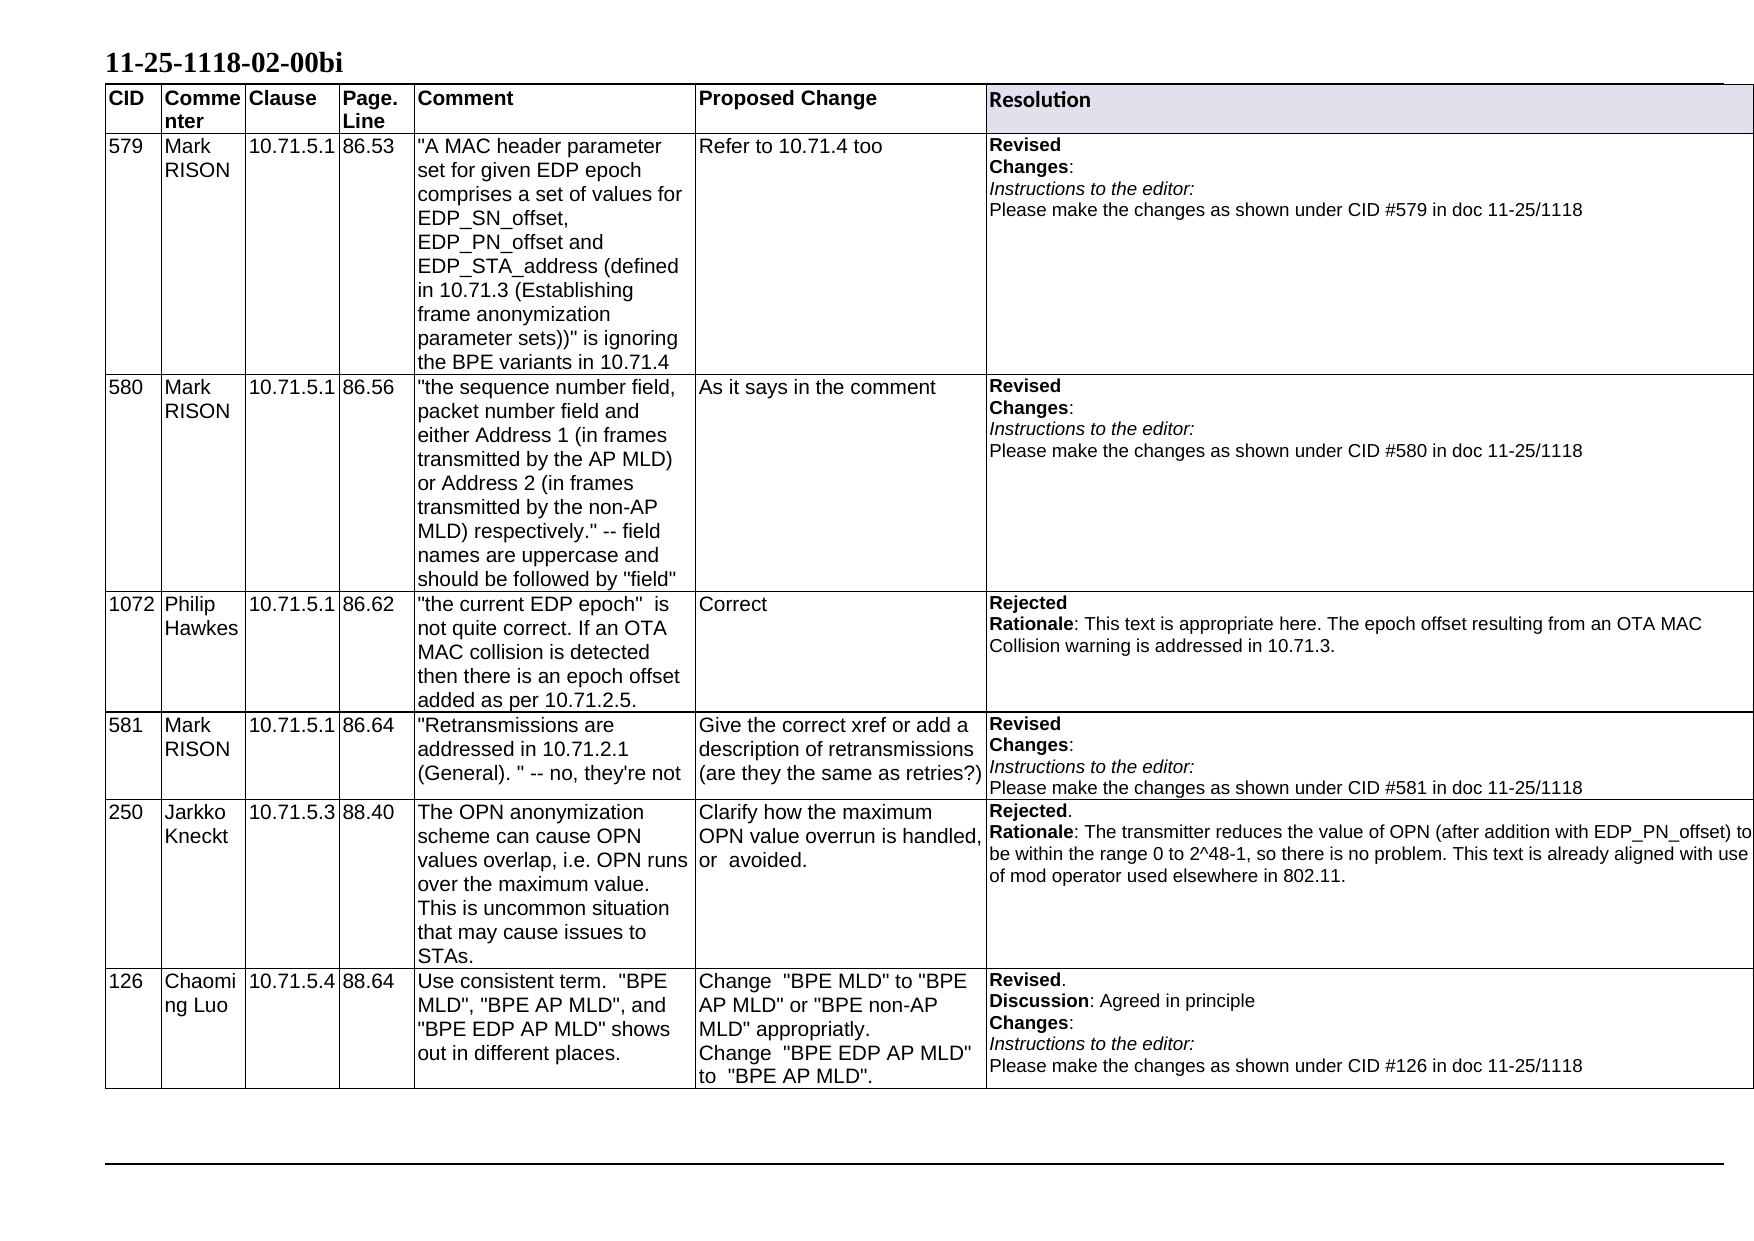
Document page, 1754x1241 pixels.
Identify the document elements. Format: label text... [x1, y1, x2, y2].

table_cell Revised Changes: Instructions to the editor: Please make the changes as shown under CID #580 in doc 11-25/1118 [987, 375, 1753, 591]
table_cell 126 [106, 969, 161, 1088]
table_cell Mark RISON [162, 134, 245, 374]
table_header Clause [246, 85, 339, 133]
table_cell Correct [696, 592, 986, 711]
table_cell The OPN anonymization scheme can cause OPN values overlap, i.e. OPN runs over the maximum value. This is uncommon situation that may cause issues to STAs. [415, 800, 695, 967]
table_cell Revised Changes: Instructions to the editor: Please make the changes as shown under CID #581 in doc 11-25/1118 [987, 713, 1753, 799]
table_cell 580 [106, 375, 161, 591]
table_header Proposed Change [696, 85, 986, 133]
table_cell Revised. Discussion: Agreed in principle Changes: Instructions to the editor: Please make the changes as shown under CID #126 in doc 11-25/1118 [987, 969, 1753, 1088]
table_header Comment [415, 85, 695, 133]
table_cell Mark RISON [162, 713, 245, 799]
table_cell 10.71.5.3 [246, 800, 339, 967]
table_cell 10.71.5.1 [246, 592, 339, 711]
table_cell Mark RISON [162, 375, 245, 591]
table_cell 579 [106, 134, 161, 374]
table_cell 10.71.5.1 [246, 713, 339, 799]
table_cell 250 [106, 800, 161, 967]
table_cell Rejected. Rationale: The transmitter reduces the value of OPN (after addition with EDP_PN_offset) to be within the range 0 to 2^48-1, so there is no problem. This text is already aligned with use of mod operator used elsewhere in 802.11. [987, 800, 1753, 967]
table_header Page. Line [340, 85, 414, 133]
table_cell 86.56 [340, 375, 414, 591]
table_cell 581 [106, 713, 161, 799]
table_cell Change "BPE MLD" to "BPE AP MLD" or "BPE non-AP MLD" appropriatly. Change "BPE EDP AP MLD" to "BPE AP MLD". [696, 969, 986, 1088]
table_cell "the current EDP epoch" is not quite correct. If an OTA MAC collision is detected then there is an epoch offset added as per 10.71.2.5. [415, 592, 695, 711]
table_cell 86.64 [340, 713, 414, 799]
table_cell Philip Hawkes [162, 592, 245, 711]
table_cell 10.71.5.4 [246, 969, 339, 1088]
table_cell "A MAC header parameter set for given EDP epoch comprises a set of values for EDP_SN_offset, EDP_PN_offset and EDP_STA_address (defined in 10.71.3 (Establishing frame anonymization parameter sets))" is ignoring the BPE variants in 10.71.4 [415, 134, 695, 374]
table_cell 10.71.5.1 [246, 375, 339, 591]
table_cell As it says in the comment [696, 375, 986, 591]
table_header Commenter [162, 85, 245, 133]
table_cell Clarify how the maximum OPN value overrun is handled, or avoided. [696, 800, 986, 967]
table_cell "the sequence number field, packet number field and either Address 1 (in frames transmitted by the AP MLD) or Address 2 (in frames transmitted by the non-AP MLD) respectively." -- field names are uppercase and should be followed by "field" [415, 375, 695, 591]
table_cell 88.64 [340, 969, 414, 1088]
table_cell Use consistent term. "BPE MLD", "BPE AP MLD", and "BPE EDP AP MLD" shows out in different places. [415, 969, 695, 1088]
table_header Resolution [987, 85, 1753, 133]
table_cell Jarkko Kneckt [162, 800, 245, 967]
table_cell Rejected Rationale: This text is appropriate here. The epoch offset resulting from an OTA MAC Collision warning is addressed in 10.71.3. [987, 592, 1753, 711]
table_cell 10.71.5.1 [246, 134, 339, 374]
table_cell 86.53 [340, 134, 414, 374]
table_cell Refer to 10.71.4 too [696, 134, 986, 374]
table_cell 88.40 [340, 800, 414, 967]
table_cell "Retransmissions are addressed in 10.71.2.1 (General). " -- no, they're not [415, 713, 695, 799]
table_cell Revised Changes: Instructions to the editor: Please make the changes as shown under CID #579 in doc 11-25/1118 [987, 134, 1753, 374]
table_cell Chaoming Luo [162, 969, 245, 1088]
table_cell Give the correct xref or add a description of retransmissions (are they the same as retries?) [696, 713, 986, 799]
table_cell 86.62 [340, 592, 414, 711]
table_header CID [106, 85, 161, 133]
table_cell 1072 [106, 592, 161, 711]
